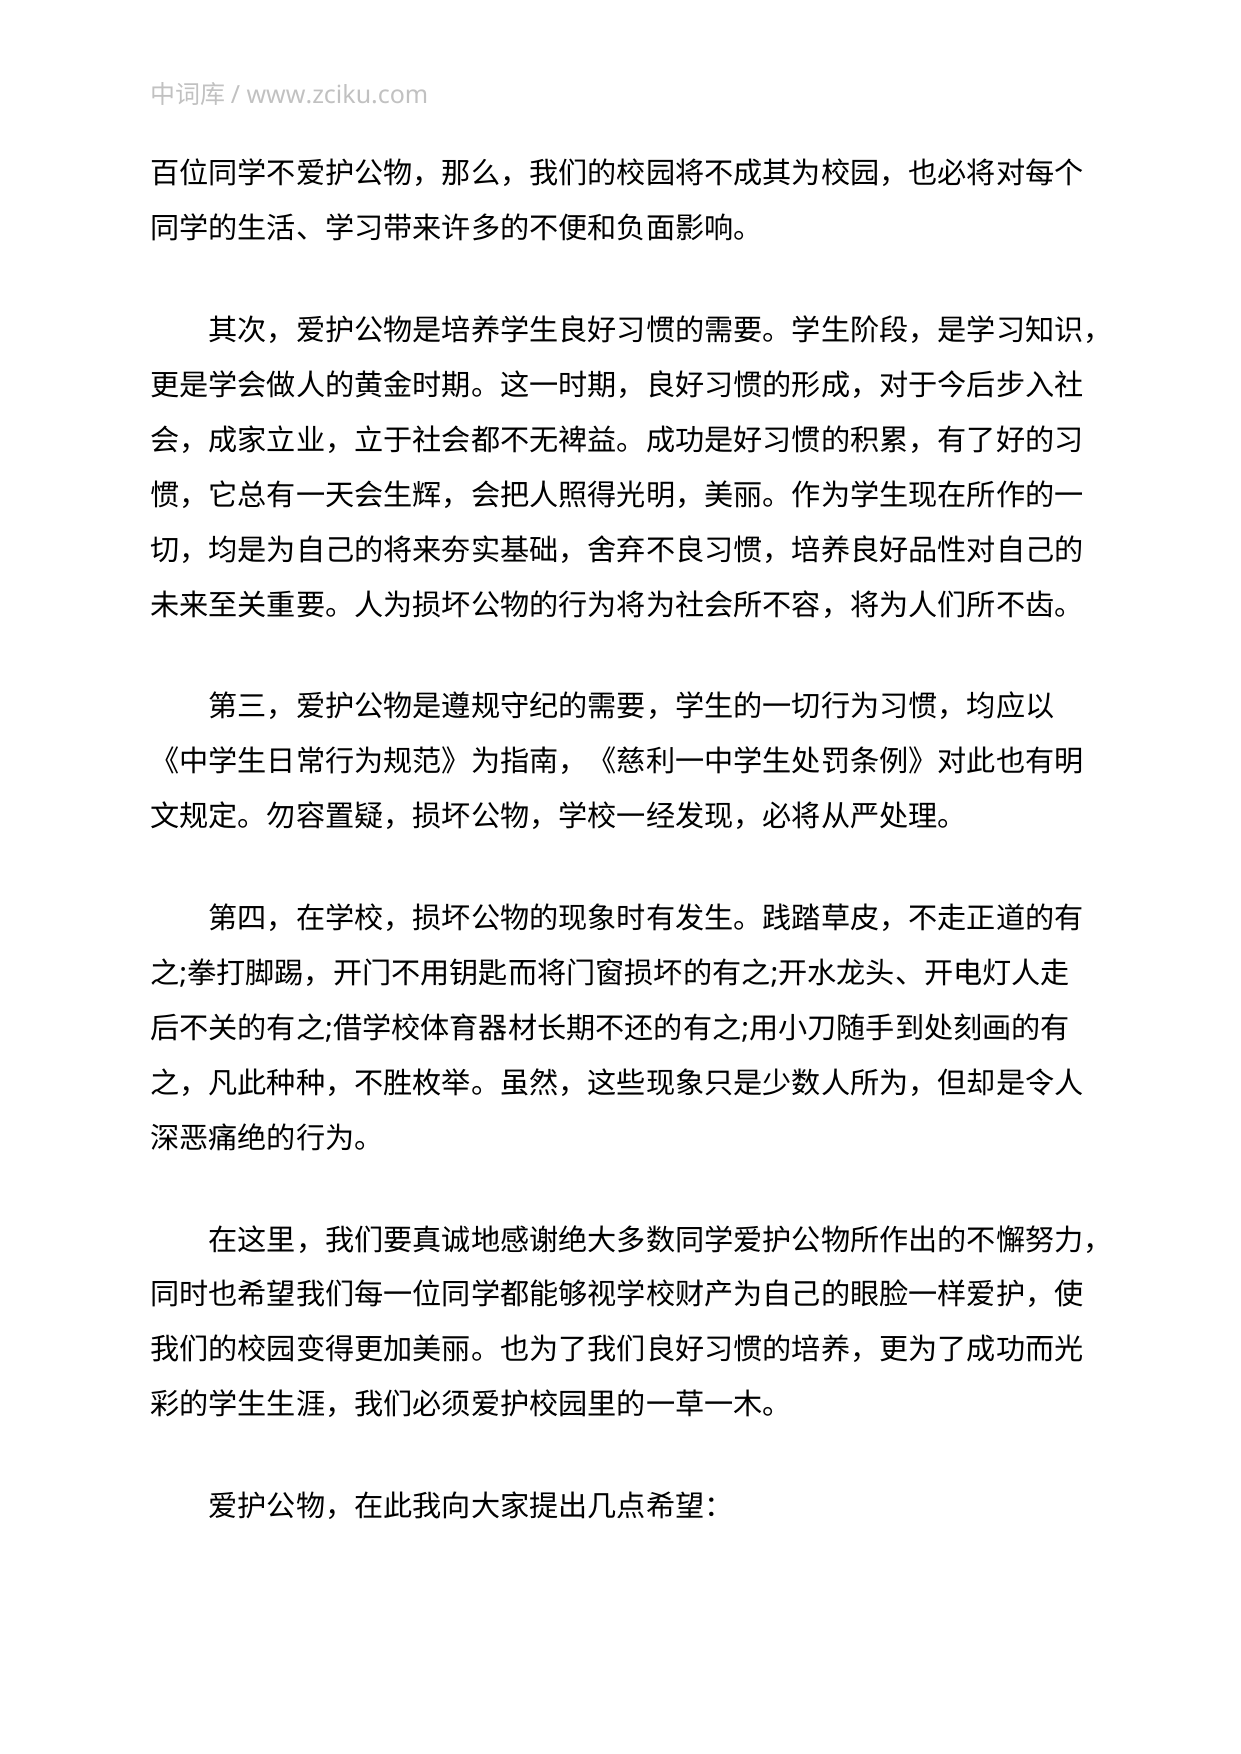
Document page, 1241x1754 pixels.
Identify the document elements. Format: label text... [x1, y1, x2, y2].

text 爱护公物，在此我向大家提出几点希望： [150, 1482, 1090, 1525]
text 第三，爱护公物是遵规守纪的需要，学生的一切行为习惯，均应以《中学生日常行为规范》为指南，《慈利一中学生处罚条例》对此也有明文规定。勿容置疑，损坏公物，学校一经发现，必将从严处理。 [150, 683, 1090, 835]
text 在这里，我们要真诚地感谢绝大多数同学爱护公物所作出的不懈努力，同时也希望我们每一位同学都能够视学校财产为自己的眼脸一样爱护，使我们的校园变得更加美丽。也为了我们良好习惯的培养，更为了成功而光彩的学生生涯，我们必须爱护校园里的一草一木。 [150, 1216, 1090, 1423]
text 其次，爱护公物是培养学生良好习惯的需要。学生阶段，是学习知识，更是学会做人的黄金时期。这一时期，良好习惯的形成，对于今后步入社会，成家立业，立于社会都不无裨益。成功是好习惯的积累，有了好的习惯，它总有一天会生辉，会把人照得光明，美丽。作为学生现在所作的一切，均是为自己的将来夯实基础，舍弃不良习惯，培养良好品性对自己的未来至关重要。人为损坏公物的行为将为社会所不容，将为人们所不齿。 [150, 307, 1090, 623]
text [150, 150, 1090, 247]
text 第四，在学校，损坏公物的现象时有发生。践踏草皮，不走正道的有之;拳打脚踢，开门不用钥匙而将门窗损坏的有之;开水龙头、开电灯人走后不关的有之;借学校体育器材长期不还的有之;用小刀随手到处刻画的有之，凡此种种，不胜枚举。虽然，这些现象只是少数人所为，但却是令人深恶痛绝的行为。 [150, 894, 1090, 1157]
